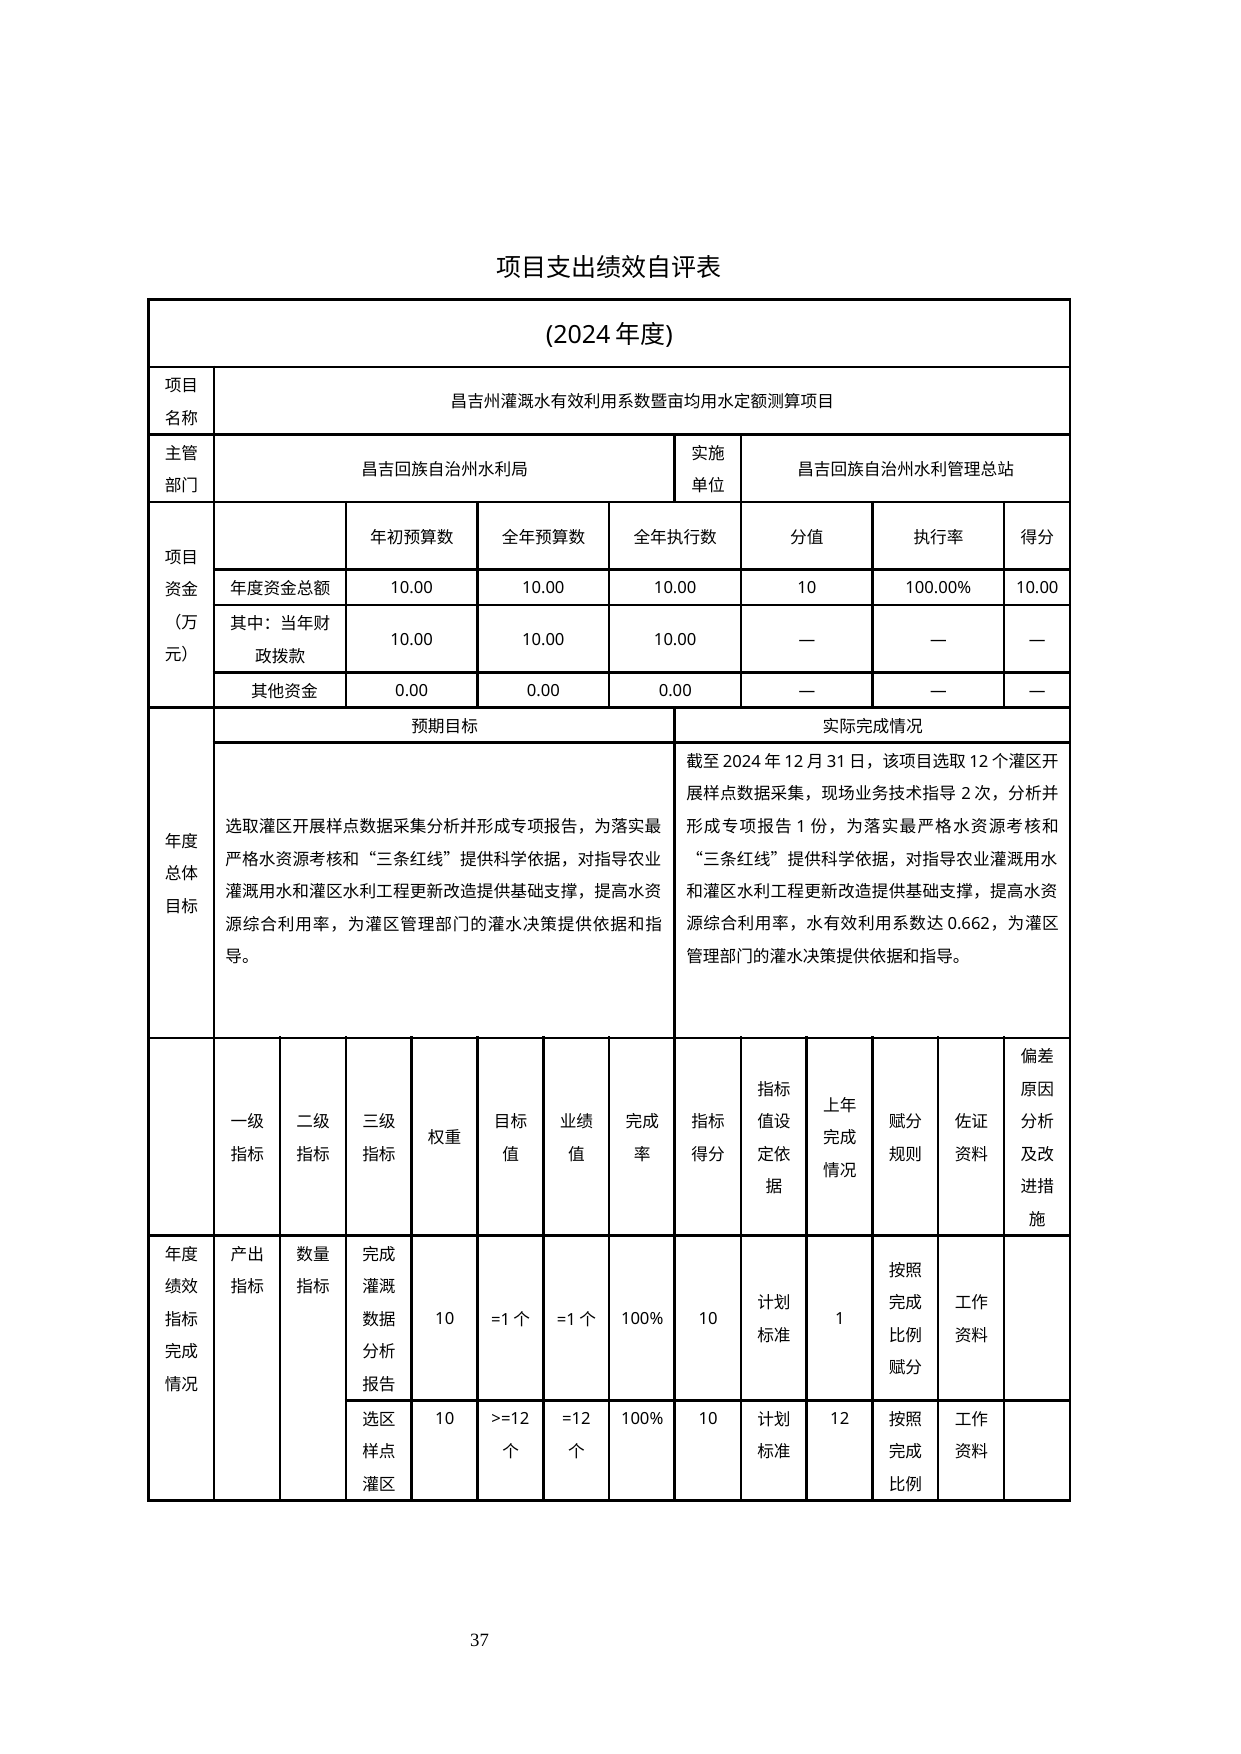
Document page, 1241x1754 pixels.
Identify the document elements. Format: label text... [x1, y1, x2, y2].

table_cell 选取灌区开展样点数据采集分析并形成专项报告，为落实最严格水资源考核和“三条红线”提供科学依据，对指导农业灌溉用水和灌区水利工程更新改造提供基础支撑，提高水资源综合利用率，为灌区管理部门的灌水决策提供依据和指导。 [215, 744, 673, 1036]
table_cell [150, 1039, 213, 1234]
table_cell 实际完成情况 [676, 709, 1069, 741]
table_cell 分值 [742, 503, 871, 568]
table_cell 三级指标 [347, 1039, 410, 1234]
table_cell 截至2024年12月31日，该项目选取12个灌区开展样点数据采集，现场业务技术指导2次，分析并形成专项报告1份，为落实最严格水资源考核和“三条红线”提供科学依据，对指导农业灌溉用水和灌区水利工程更新改造提供基础支撑，提高水资源综合利用率，水有效利用系数达0.662，为灌区管理部门的灌水决策提供依据和指导。 [676, 744, 1069, 1036]
table_header 项目支出绩效自评表 [148, 233, 1070, 298]
table_cell 10.00 [1005, 571, 1069, 603]
table_cell 数量指标 [281, 1237, 345, 1499]
table_cell 得分 [1005, 503, 1069, 568]
table_cell 年度绩效指标完成情况 [150, 1237, 213, 1499]
table_cell 10 [676, 1402, 740, 1499]
table_cell 工作资料 [939, 1402, 1003, 1499]
table_cell 昌吉回族自治州水利局 [215, 436, 673, 501]
table_cell =1个 [545, 1237, 608, 1399]
table_cell 上年完成情况 [808, 1039, 871, 1234]
table_cell 项目名称 [150, 368, 213, 433]
table_cell [1005, 1237, 1069, 1399]
table_cell 二级指标 [281, 1039, 345, 1234]
table_cell 1 [808, 1237, 871, 1399]
table_cell 年初预算数 [347, 503, 476, 568]
table_cell 0.00 [610, 674, 740, 706]
table_cell 指标值设定依据 [742, 1039, 805, 1234]
table_cell 10 [413, 1402, 476, 1499]
table_cell 10.00 [347, 571, 476, 603]
table_cell 按照完成比例赋分 [874, 1402, 937, 1499]
table_cell 其中：当年财政拨款 [215, 606, 345, 671]
table_cell 目标值 [479, 1039, 542, 1234]
table_cell 工作资料 [939, 1237, 1003, 1399]
table_cell 年度资金总额 [215, 571, 345, 603]
table_cell 佐证资料 [939, 1039, 1003, 1234]
table_cell 预期目标 [215, 709, 673, 741]
table_cell 10 [742, 571, 871, 603]
table_cell 指标得分 [676, 1039, 740, 1234]
table_cell 昌吉回族自治州水利管理总站 [742, 436, 1069, 501]
table_cell 按照完成比例赋分 [874, 1237, 937, 1399]
table_cell 10.00 [610, 571, 740, 603]
table_cell [215, 503, 345, 568]
table_cell 10.00 [610, 606, 740, 671]
table_cell 执行率 [874, 503, 1003, 568]
table_cell 10 [413, 1237, 476, 1399]
table_cell (2024年度) [150, 301, 1069, 366]
table_cell 12 [808, 1402, 871, 1499]
table_cell 10.00 [347, 606, 476, 671]
table_cell 偏差原因分析及改进措施 [1005, 1039, 1069, 1234]
table_cell 0.00 [347, 674, 476, 706]
table_cell 100% [610, 1237, 673, 1399]
table_cell 项目资金（万元） [150, 503, 213, 706]
table_cell =12个 [545, 1402, 608, 1499]
table_cell — [742, 606, 871, 671]
table_cell 昌吉州灌溉水有效利用系数暨亩均用水定额测算项目 [215, 368, 1069, 433]
table_cell 产出指标 [215, 1237, 279, 1499]
table_cell 完成灌溉数据分析报告 [347, 1237, 410, 1399]
table_cell 主管部门 [150, 436, 213, 501]
table_cell 其他资金 [215, 674, 345, 706]
table_cell — [742, 674, 871, 706]
table_cell 选区样点灌区个数 [347, 1402, 410, 1499]
table_cell >=12个 [479, 1402, 542, 1499]
table_cell 赋分规则 [874, 1039, 937, 1234]
table_cell 计划标准 [742, 1402, 805, 1499]
table_cell 一级指标 [215, 1039, 279, 1234]
table_cell 完成率 [610, 1039, 673, 1234]
table_cell 全年预算数 [479, 503, 608, 568]
table_cell [1005, 1402, 1069, 1499]
table_cell 100.00% [874, 571, 1003, 603]
table_cell 全年执行数 [610, 503, 740, 568]
table_cell 计划标准 [742, 1237, 805, 1399]
table_cell 业绩值 [545, 1039, 608, 1234]
table_cell — [1005, 674, 1069, 706]
table_cell — [874, 606, 1003, 671]
table_cell — [874, 674, 1003, 706]
table_cell — [1005, 606, 1069, 671]
table_cell 0.00 [479, 674, 608, 706]
table_cell =1个 [479, 1237, 542, 1399]
table_cell 实施单位 [676, 436, 740, 501]
table_cell 年度总体目标 [150, 709, 213, 1036]
table_cell 10.00 [479, 571, 608, 603]
table_cell 10.00 [479, 606, 608, 671]
table_cell 100% [610, 1402, 673, 1499]
table_cell 权重 [413, 1039, 476, 1234]
table_cell 10 [676, 1237, 740, 1399]
